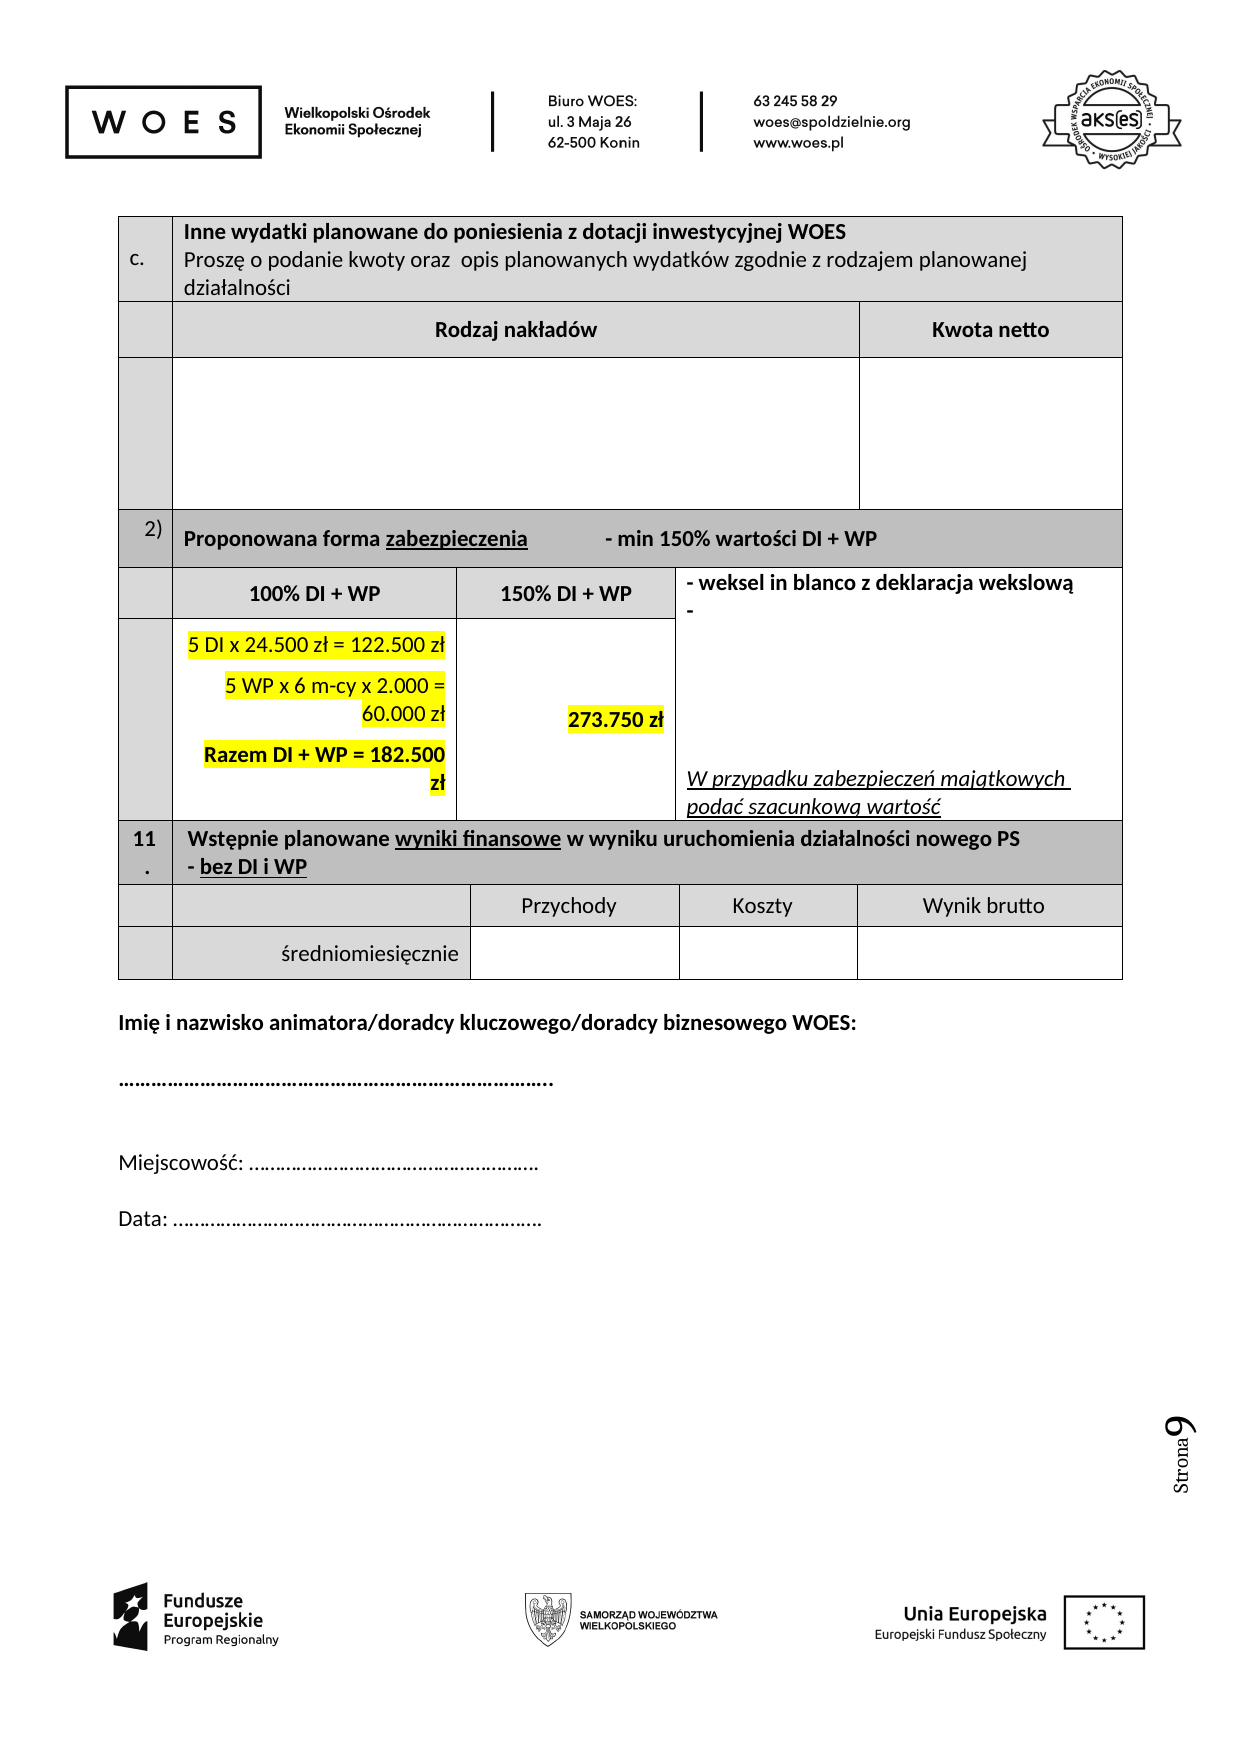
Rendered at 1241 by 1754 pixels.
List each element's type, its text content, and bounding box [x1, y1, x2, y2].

text Data: ……………………………………………………………. [118, 1204, 1122, 1232]
table_cell 273.750 zł [457, 619, 675, 820]
table_cell Wstępnie planowane wyniki finansowe w wyniku uruchomienia działalności nowego PS - bez DI i WP [173, 821, 1122, 884]
text …………………………………………………………………….. [118, 1064, 1122, 1092]
table_cell [471, 927, 679, 979]
table_cell [119, 927, 172, 979]
table_cell c. [119, 217, 172, 301]
table_cell Kwota netto [860, 302, 1122, 357]
picture [0, 22, 1240, 216]
table_cell [119, 358, 172, 509]
table_cell [173, 358, 859, 509]
table_cell średniomiesięcznie [173, 927, 470, 979]
table_cell [680, 927, 857, 979]
table_cell 150% DI + WP [457, 568, 675, 618]
table_cell Przychody [471, 885, 679, 926]
picture [29, 1520, 1241, 1730]
table_cell [119, 619, 172, 820]
table_cell [860, 358, 1122, 509]
table_cell Inne wydatki planowane do poniesienia z dotacji inwestycyjnej WOES Proszę o podanie kwoty oraz opis planowanych wydatków zgodnie z rodzajem planowanej działalności [173, 217, 1122, 301]
table_cell Wynik brutto [858, 885, 1122, 926]
table_cell [858, 927, 1122, 979]
table_cell 5 DI x 24.500 zł = 122.500 zł 5 WP x 6 m-cy x 2.000 = 60.000 zł Razem DI + WP = 182.500 zł [173, 619, 456, 820]
table_cell [173, 885, 470, 926]
table_cell 100% DI + WP [173, 568, 456, 618]
text Miejscowość: ………………………………………………. [118, 1148, 1122, 1176]
text Imię i nazwisko animatora/doradcy kluczowego/doradcy biznesowego WOES: [118, 1008, 1122, 1036]
table_cell - weksel in blanco z deklaracja wekslową - W przypadku zabezpieczeń majątkowych podać szacunkową wartość [676, 568, 1122, 820]
table_cell [119, 302, 172, 357]
table_cell [119, 885, 172, 926]
table_cell [119, 568, 172, 618]
table_cell [119, 510, 172, 567]
table_cell Rodzaj nakładów [173, 302, 859, 357]
table_cell Proponowana forma zabezpieczenia - min 150% wartości DI + WP [173, 510, 1122, 567]
table_cell Koszty [680, 885, 857, 926]
table_cell 11. [119, 821, 172, 884]
